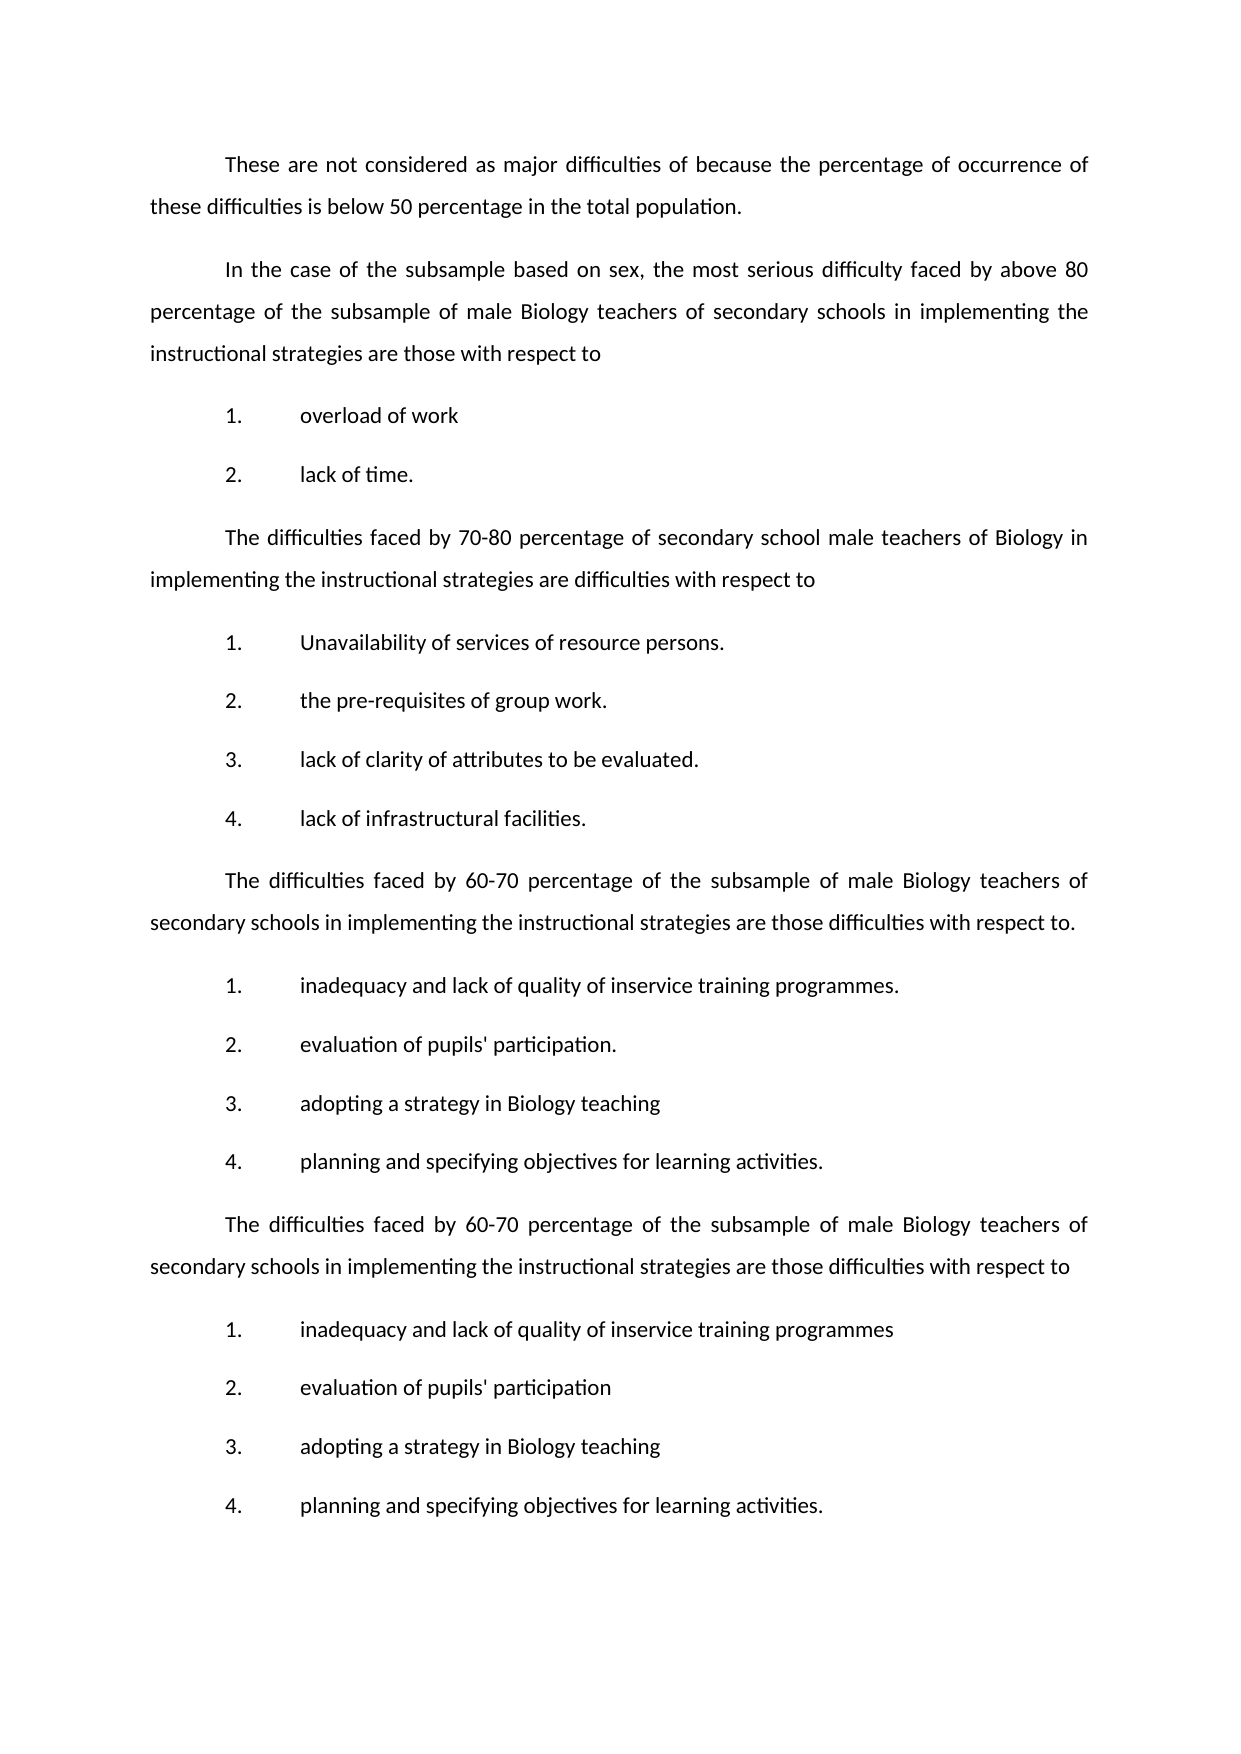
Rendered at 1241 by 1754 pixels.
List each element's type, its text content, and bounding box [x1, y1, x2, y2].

text The difficulties faced by 60-70 percentage of the subsample of male Biology teachers of secondary schools in implementing the instructional strategies are those difficulties with respect to [150, 1210, 1090, 1280]
text 4. lack of infrastructural facilities. [150, 804, 1090, 832]
text 2. evaluation of pupils' participation. [150, 1030, 1090, 1058]
text 1. inadequacy and lack of quality of inservice training programmes [150, 1315, 1090, 1343]
text 2. the pre-requisites of group work. [150, 686, 1090, 714]
text 1. inadequacy and lack of quality of inservice training programmes. [225, 971, 1090, 999]
text 3. adopting a strategy in Biology teaching [150, 1089, 1090, 1117]
text 4. planning and specifying objectives for learning activities. [150, 1147, 1090, 1175]
text 2. evaluation of pupils' participation [150, 1373, 1090, 1402]
text 1. overload of work [150, 402, 1090, 429]
text These are not considered as major difficulties of because the percentage of occurrence of these difficulties is below 50 percentage in the total population. [150, 150, 1090, 220]
text 4. planning and specifying objectives for learning activities. [150, 1491, 1090, 1519]
text In the case of the subsample based on sex, the most serious difficulty faced by above 80 percentage of the subsample of male Biology teachers of secondary schools in implementing the instructional strategies are those with respect to [150, 255, 1090, 367]
text 3. adopting a strategy in Biology teaching [150, 1432, 1090, 1460]
text 2. lack of time. [150, 460, 1090, 488]
text The difficulties faced by 60-70 percentage of the subsample of male Biology teachers of secondary schools in implementing the instructional strategies are those difficulties with respect to. [150, 867, 1090, 937]
text 3. lack of clarity of attributes to be evaluated. [150, 745, 1090, 773]
text The difficulties faced by 70-80 percentage of secondary school male teachers of Biology in implementing the instructional strategies are difficulties with respect to [150, 523, 1090, 593]
text 1. Unavailability of services of resource persons. [150, 628, 1090, 656]
